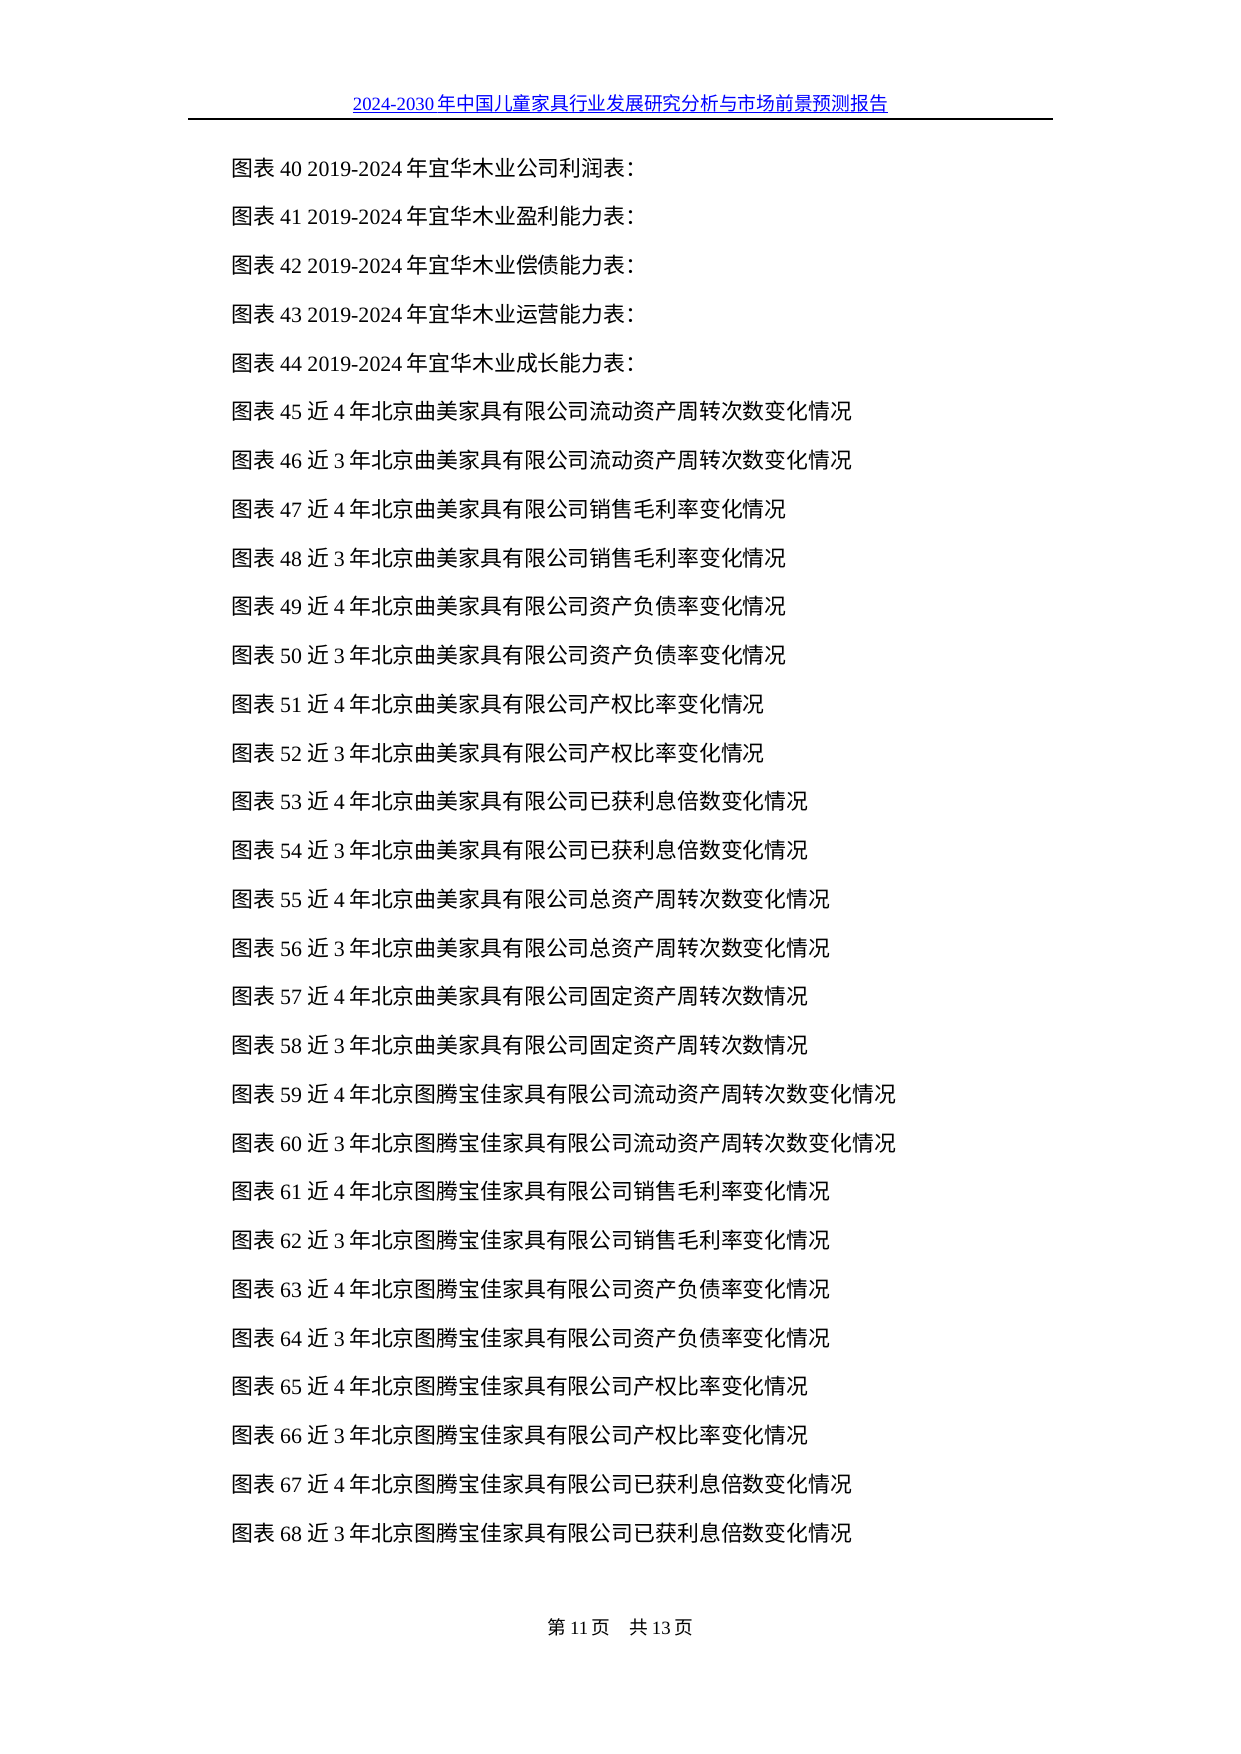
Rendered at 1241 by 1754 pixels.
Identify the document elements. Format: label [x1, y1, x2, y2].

text [187, 150, 1053, 1548]
